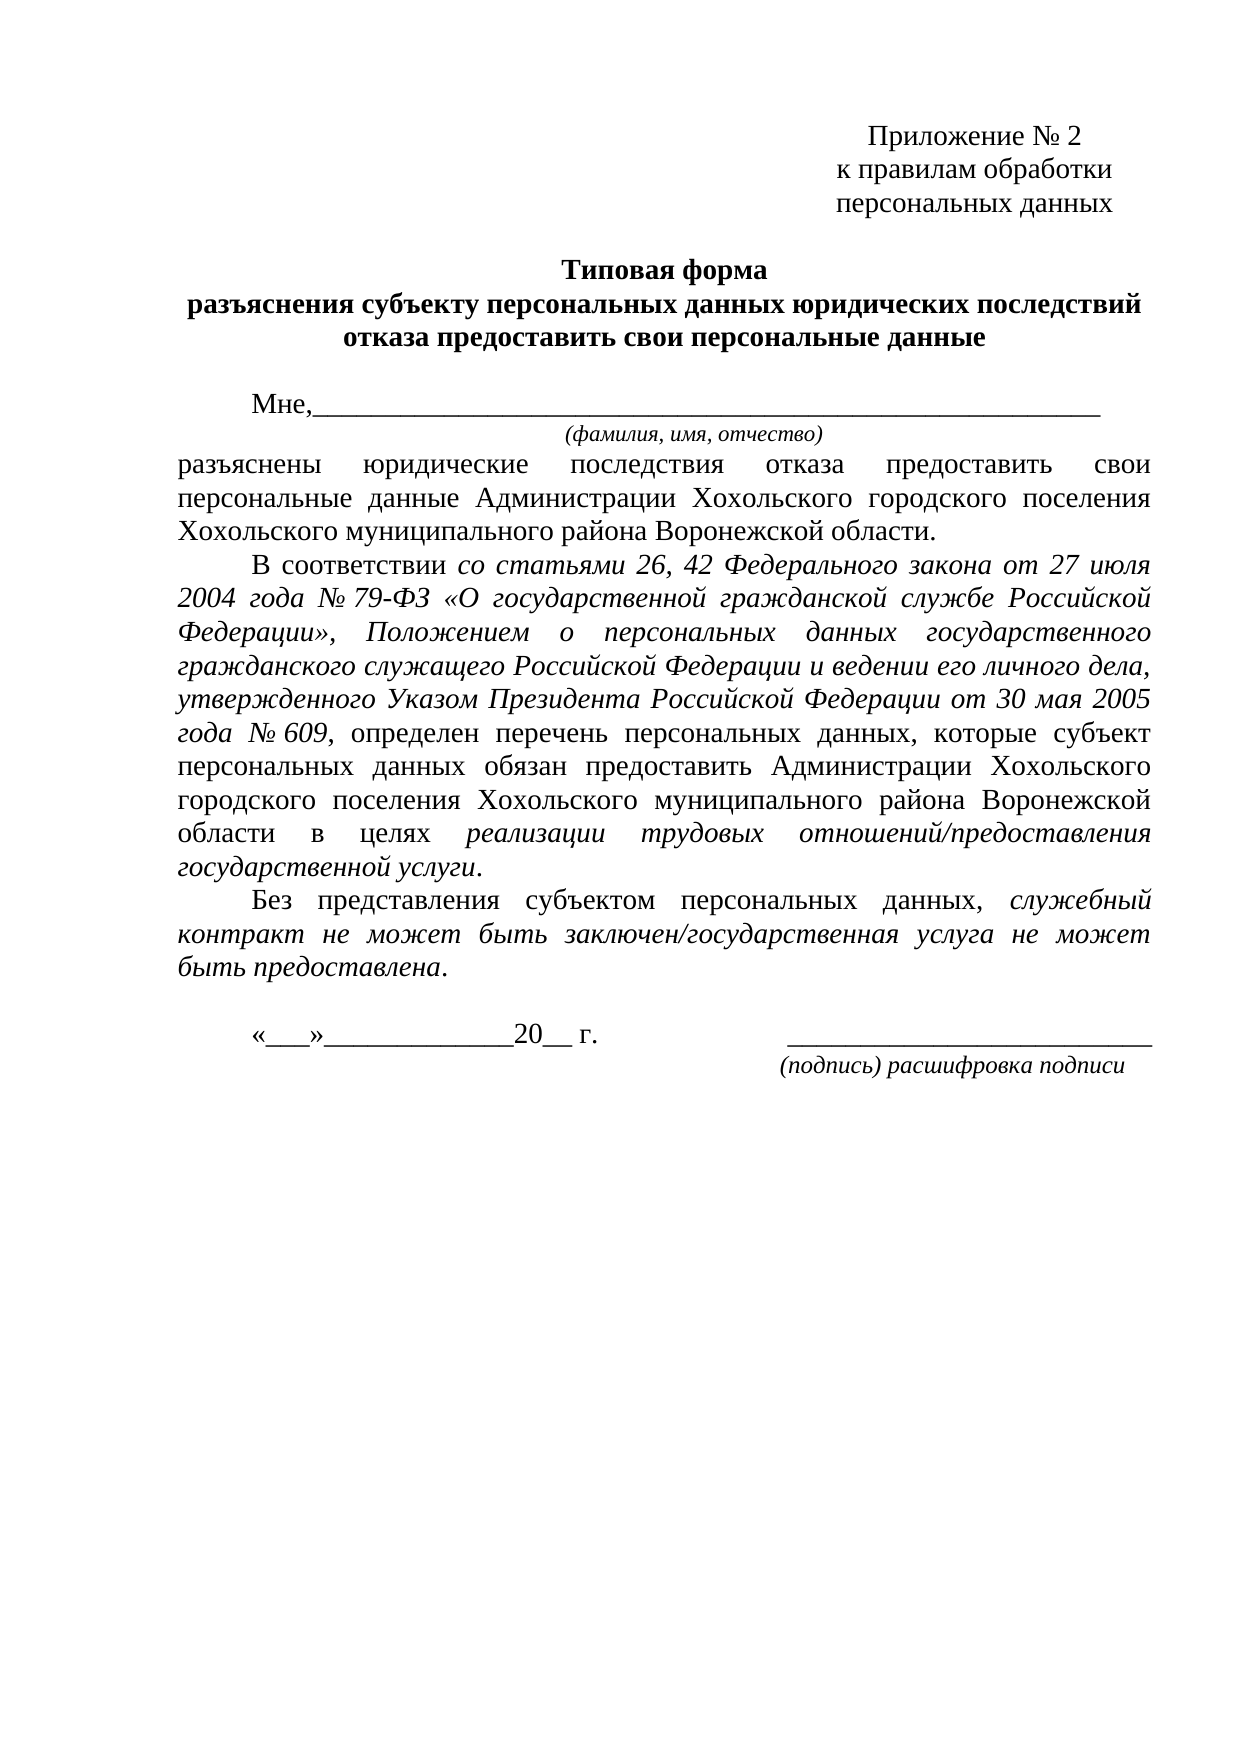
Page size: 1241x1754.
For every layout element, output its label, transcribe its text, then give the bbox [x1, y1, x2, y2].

text (фамилия, имя, отчество) [177, 420, 1152, 446]
text Мне,______________________________________________________ [177, 386, 1152, 420]
text разъяснены юридические последствия отказа предоставить свои персональные данные Администрации Хохольского городского поселения Хохольского муниципального района Воронежской области. [177, 446, 1152, 547]
list «___»_____________20__ г. _________________________ [177, 1017, 1152, 1050]
text разъяснения субъекту персональных данных юридических последствий отказа предоставить свои персональные данные [177, 286, 1152, 353]
text персональных данных [177, 185, 1152, 219]
list (подпись) расшифровка подписи [177, 1050, 1152, 1079]
text Типовая форма [177, 252, 1152, 286]
text к правилам обработки [177, 152, 1152, 185]
text Приложение № 2 [177, 118, 1152, 152]
text В соответствии со статьями 26, 42 Федерального закона от 27 июля 2004 года № 79-ФЗ «О государственной гражданской службе Российской Федерации», Положением о персональных данных государственного гражданского служащего Российской Федерации и ведении его личного дела, утвержденного Указом Президента Российской Федерации от 30 мая 2005 года № 609, определен перечень персональных данных, которые субъект персональных данных обязан предоставить Администрации Хохольского городского поселения Хохольского муниципального района Воронежской области в целях реализации трудовых отношений/предоставления государственной услуги. [177, 547, 1152, 882]
text Без представления субъектом персональных данных, служебный контракт не может быть заключен/государственная услуга не может быть предоставлена. [177, 882, 1152, 983]
